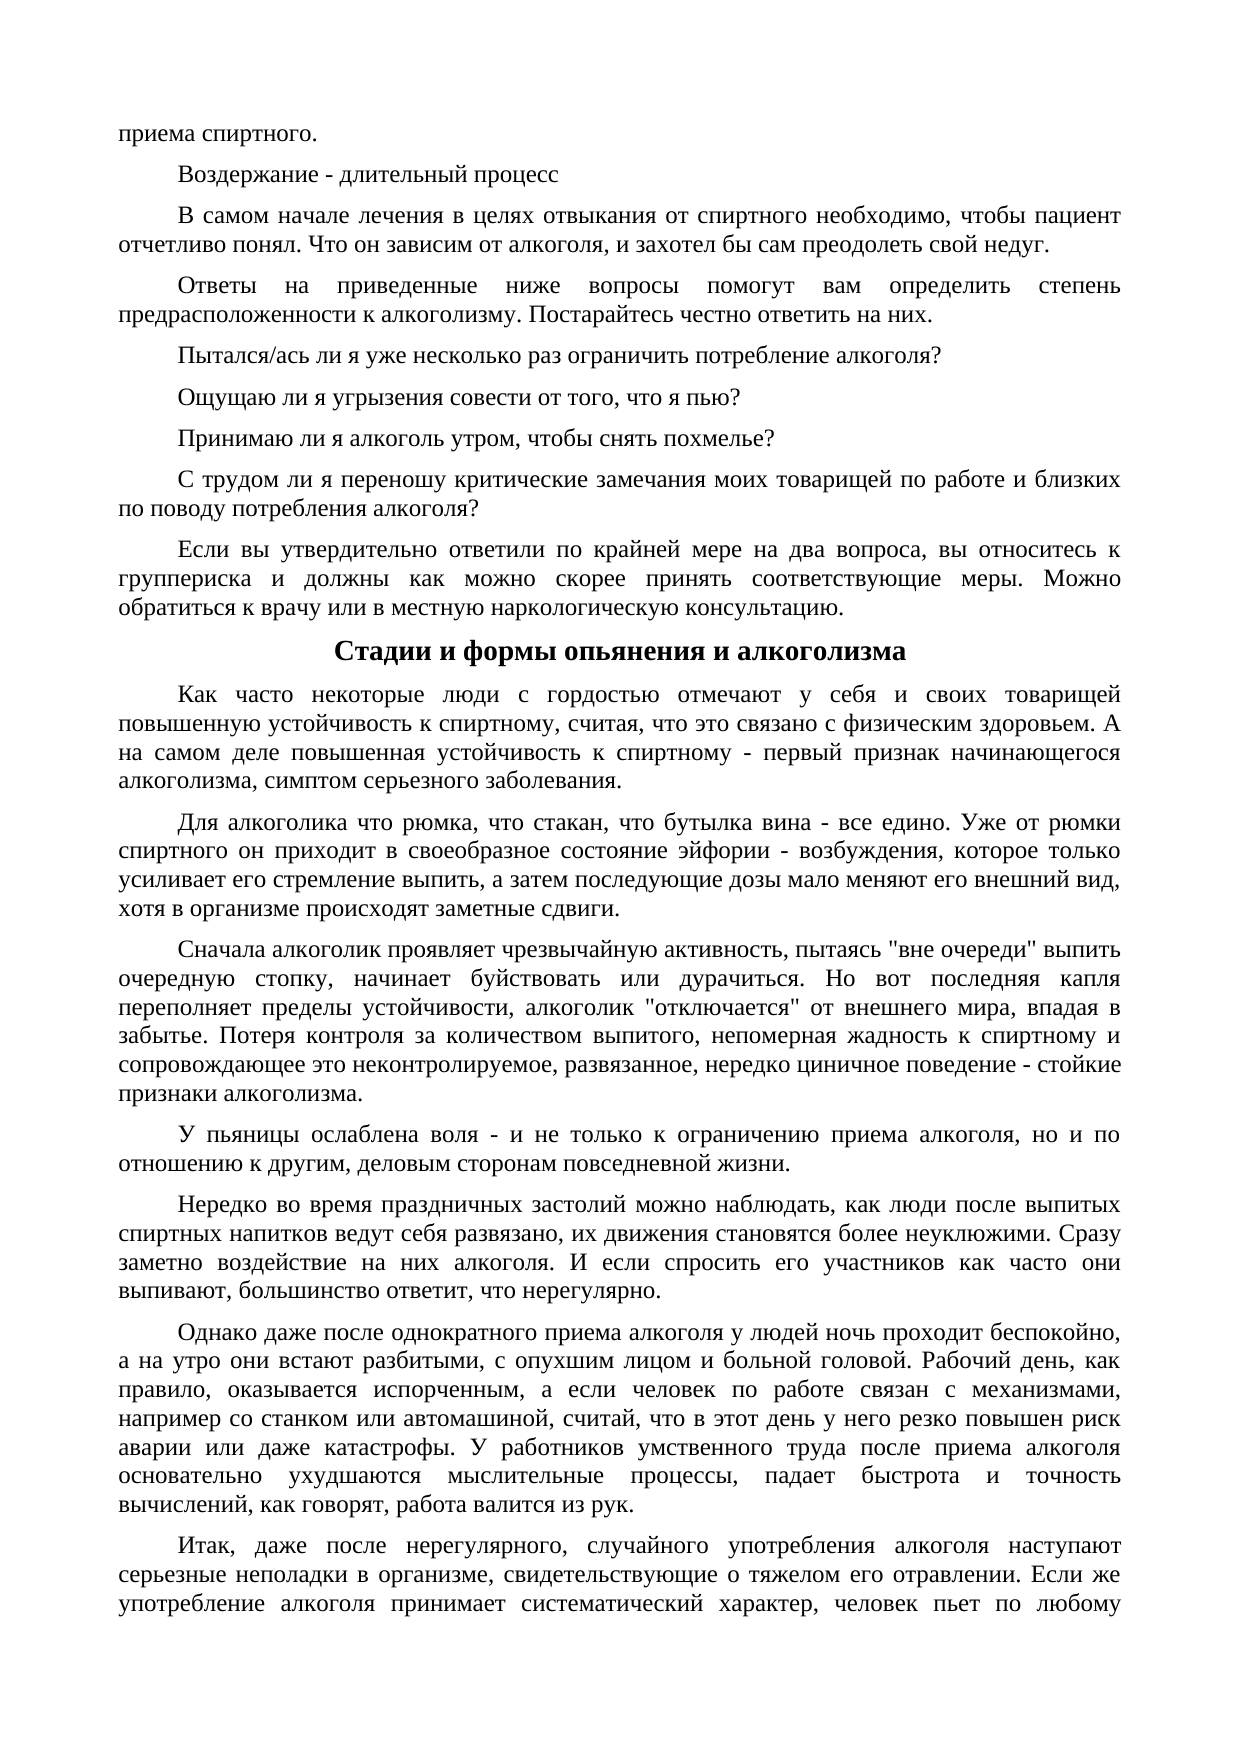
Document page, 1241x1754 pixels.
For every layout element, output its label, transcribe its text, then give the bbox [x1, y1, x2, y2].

text Если вы утвердительно ответили по крайней мере на два вопроса, вы относитесь к группериска и должны как можно скорее принять соответствующие меры. Можно обратиться к врачу или в местную наркологическую консультацию. [118, 534, 1122, 621]
text С трудом ли я переношу критические замечания моих товарищей по работе и близких по поводу потребления алкоголя? [118, 464, 1122, 522]
text Как часто некоторые люди с гордостью отмечают у себя и своих товарищей повышенную устойчивость к спиртному, считая, что это связано с физическим здоровьем. А на самом деле повышенная устойчивость к спиртному - первый признак начинающегося алкоголизма, симптом серьезного заболевания. [118, 679, 1122, 794]
text Ответы на приведенные ниже вопросы помогут вам определить степень предрасположенности к алкоголизму. Постарайтесь честно ответить на них. [118, 271, 1122, 328]
text Для алкоголика что рюмка, что стакан, что бутылка вина - все едино. Уже от рюмки спиртного он приходит в своеобразное состояние эйфории - возбуждения, которое только усиливает его стремление выпить, а затем последующие дозы мало меняют его внешний вид, хотя в организме происходят заметные сдвиги. [118, 807, 1122, 922]
text Пытался/ась ли я уже несколько раз ограничить потребление алкоголя? [118, 341, 1122, 369]
text Принимаю ли я алкоголь утром, чтобы снять похмелье? [118, 423, 1122, 452]
text Нередко во время праздничных застолий можно наблюдать, как люди после выпитых спиртных напитков ведут себя развязано, их движения становятся более неуклюжими. Сразу заметно воздействие на них алкоголя. И если спросить его участников как часто они выпивают, большинство ответит, что нерегулярно. [118, 1189, 1122, 1304]
text У пьяницы ослаблена воля - и не только к ограничению приема алкоголя, но и по отношению к другим, деловым сторонам повседневной жизни. [118, 1119, 1122, 1177]
text Воздержание - длительный процесс [118, 159, 1122, 188]
text Сначала алкоголик проявляет чрезвычайную активность, пытаясь "вне очереди" выпить очередную стопку, начинает буйствовать или дурачиться. Но вот последняя капля переполняет пределы устойчивости, алкоголик "отключается" от внешнего мира, впадая в забытье. Потеря контроля за количеством выпитого, непомерная жадность к спиртному и сопровождающее это неконтролируемое, развязанное, нередко циничное поведение - стойкие признаки алкоголизма. [118, 934, 1122, 1107]
text Однако даже после однократного приема алкоголя у людей ночь проходит беспокойно, а на утро они встают разбитыми, с опухшим лицом и больной головой. Рабочий день, как правило, оказывается испорченным, а если человек по работе связан с механизмами, например со станком или автомашиной, считай, что в этот день у него резко повышен риск аварии или даже катастрофы. У работников умственного труда после приема алкоголя основательно ухудшаются мыслительные процессы, падает быстрота и точность вычислений, как говорят, работа валится из рук. [118, 1317, 1122, 1518]
text Стадии и формы опьянения и алкоголизма [118, 633, 1122, 667]
text Ощущаю ли я угрызения совести от того, что я пью? [118, 382, 1122, 411]
text В самом начале лечения в целях отвыкания от спиртного необходимо, чтобы пациент отчетливо понял. Что он зависим от алкоголя, и захотел бы сам преодолеть свой недуг. [118, 201, 1122, 258]
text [118, 118, 1122, 147]
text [118, 1530, 1122, 1617]
